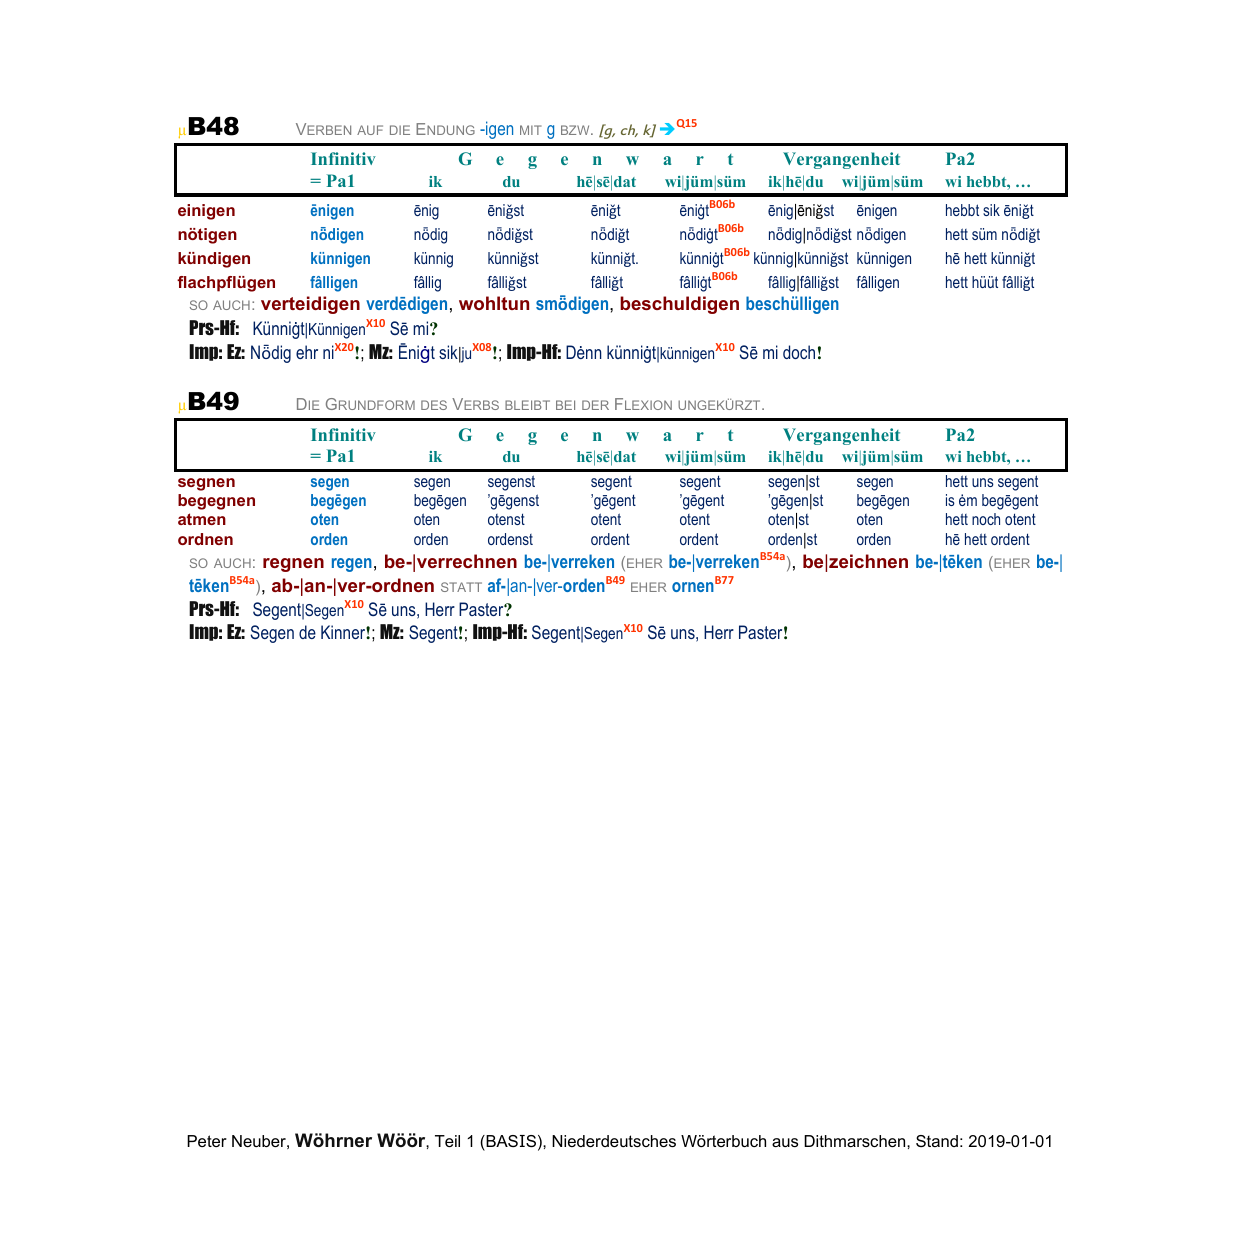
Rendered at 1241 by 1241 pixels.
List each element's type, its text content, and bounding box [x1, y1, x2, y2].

text begegnen begēgen begēgen ’gēgenst ’gēgent ’gēgent ’gēgen|st begēgen is ėm begēgent [177, 491, 1063, 510]
text atmen oten oten otenst otent otent oten|st oten hett noch otent [177, 510, 1063, 529]
text = Pa1 ik du hē|sē|dat wi|jüm|süm ik|hē|du wi|jüm|süm wi hebbt, … [177, 440, 1065, 469]
text so auch: regnen regen, be-|verrechnen be-|verreken (eher be-|verrekenB54a), be|zeichnen be-|tēken (eher be-|tēkenB54a), ab-|an-|ver-ordnen statt af-|an-|ver-ordenB49 eher ornenB77 [177, 548, 1063, 596]
text flachpflügen fâlligen fâllig fâlliǧst fâlliǧt fâlliġtB06b fâllig|fâlliǧst fâlligen hett hüüt fâlliǧt [177, 268, 1063, 292]
text kündigen künnigen künnig künniǧst künniǧt. künniġtB06b künnig|künniǧst künnigen hē hett künniǧt [177, 244, 1063, 268]
text Prs-Hf: Künniġt|KünnigenX10 Sē mi? Imp: Ez: Nȫdig ehr niX20!; Mz: Ēniġt sik|juX08!; Imp-Hf: Dėnn künniġt|künnigenX10 Sē mi doch! [177, 315, 1063, 364]
text ordnen orden orden ordenst ordent ordent orden|st orden hē hett ordent [177, 529, 1063, 548]
text µB49 Die Grundform des Verbs bleibt bei der Flexion ungekürzt. [177, 383, 1063, 418]
text Infinitiv G e g e n w a r t Vergangenheit Pa2 [177, 146, 1065, 165]
text einigen ēnigen ēnig ēniǧst ēniǧt ēniġtB06b ēnig|ēniǧst ēnigen hebbt sik ēniǧt [177, 197, 1063, 221]
text µB48 Verben auf die Endung -igen mit g bzw. [g, ch, k] Q15 [177, 108, 1063, 143]
text = Pa1 ik du hē|sē|dat wi|jüm|süm ik|hē|du wi|jüm|süm wi hebbt, … [177, 165, 1065, 193]
text segnen segen segen segenst segent segent segen|st segen hett uns segent [177, 472, 1063, 491]
text nötigen nȫdigen nȫdig nȫdiǧst nȫdiǧt nȫdiġtB06b nȫdig|nȫdiǧst nȫdigen hett süm nȫdiǧt [177, 221, 1063, 244]
text Prs-Hf: Segent|SegenX10 Sē uns, Herr Paster? Imp: Ez: Segen de Kinner!; Mz: Segent!; Imp-Hf: Segent|SegenX10 Sē uns, Herr Paster! [177, 596, 1063, 644]
text Infinitiv G e g e n w a r t Vergangenheit Pa2 [177, 421, 1065, 440]
text so auch: verteidigen verdēdigen, wohltun smȫdigen, beschuldigen beschülligen [177, 292, 1063, 315]
